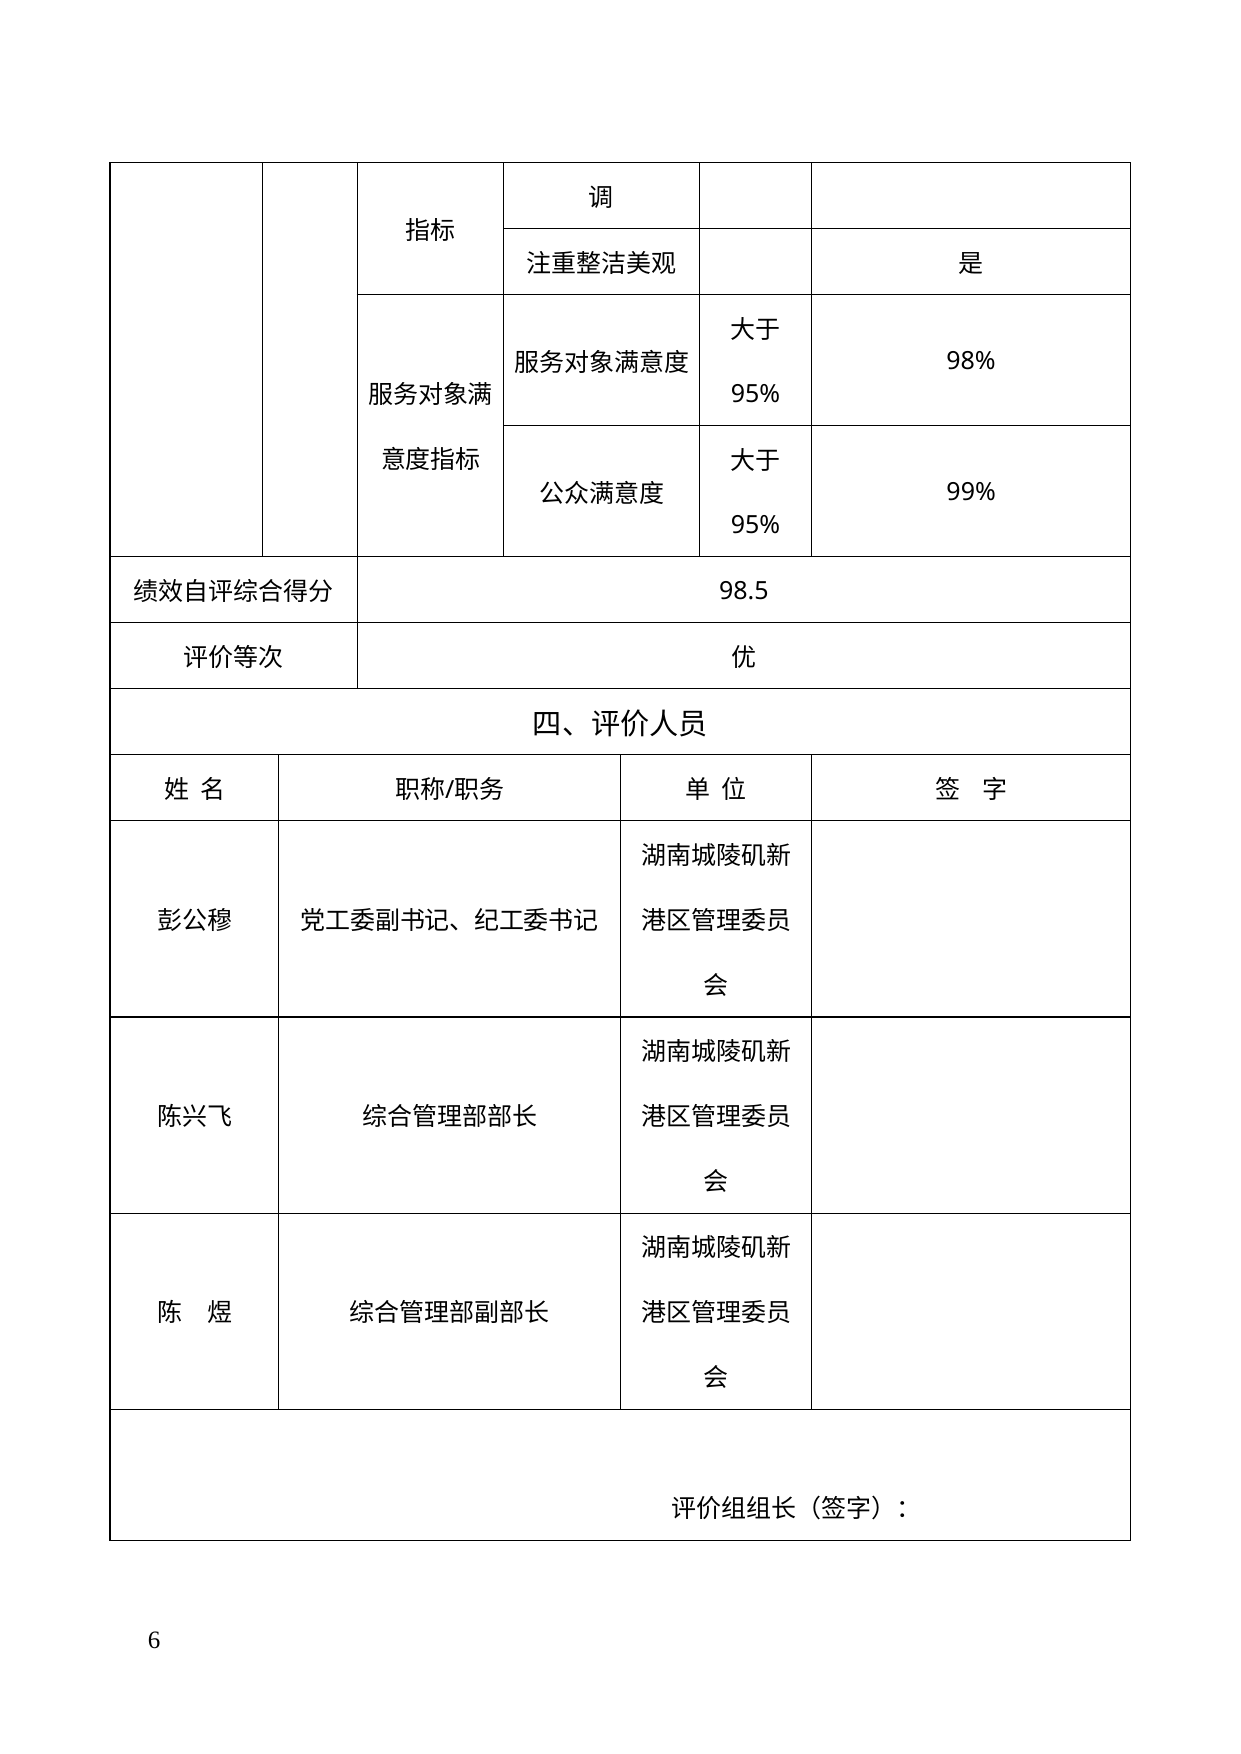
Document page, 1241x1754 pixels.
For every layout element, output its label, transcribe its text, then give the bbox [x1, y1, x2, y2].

table_cell [812, 1018, 1130, 1212]
table_cell 姓 名 [111, 755, 278, 820]
table_cell 党工委副书记、纪工委书记 [279, 821, 620, 1016]
table_cell 99% [812, 426, 1130, 556]
table_cell 评价等次 [111, 623, 357, 688]
table_cell 与周边环境相协调 [504, 163, 699, 228]
table_cell 服务对象满意度指标 [358, 295, 503, 556]
table_cell 陈 煜 [111, 1214, 278, 1408]
table_cell 综合管理部副部长 [279, 1214, 620, 1408]
table_cell 湖南城陵矶新港区管理委员会 [621, 1018, 811, 1212]
table_cell 大于95% [700, 295, 811, 425]
table_cell 绩效自评综合得分 [111, 557, 357, 622]
table_cell 四、评价人员 [111, 689, 1130, 754]
table_cell 彭公穆 [111, 821, 278, 1016]
table_cell [812, 821, 1130, 1016]
table_cell [700, 229, 811, 294]
table_cell 陈兴飞 [111, 1018, 278, 1212]
table_cell 98.5 [358, 557, 1130, 622]
table_cell 评价组组长（签字）： 年 月 日 [111, 1410, 1130, 1539]
table_cell 是 [812, 163, 1130, 228]
table_cell 签 字 [812, 755, 1130, 820]
table_cell [700, 163, 811, 228]
table_cell 湖南城陵矶新港区管理委员会 [621, 821, 811, 1016]
table_cell 生态效益 指标 [358, 163, 503, 294]
table_cell 服务对象满意度 [504, 295, 699, 425]
table_cell 大于95% [700, 426, 811, 556]
table_cell 是 [812, 229, 1130, 294]
table_cell 综合管理部部长 [279, 1018, 620, 1212]
table_cell 公众满意度 [504, 426, 699, 556]
table_cell 湖南城陵矶新港区管理委员会 [621, 1214, 811, 1408]
table_cell 优 [358, 623, 1130, 688]
table_cell 职称/职务 [279, 755, 620, 820]
table_cell [812, 1214, 1130, 1408]
table_cell 单 位 [621, 755, 811, 820]
table_cell 注重整洁美观 [504, 229, 699, 294]
table_cell 98% [812, 295, 1130, 425]
